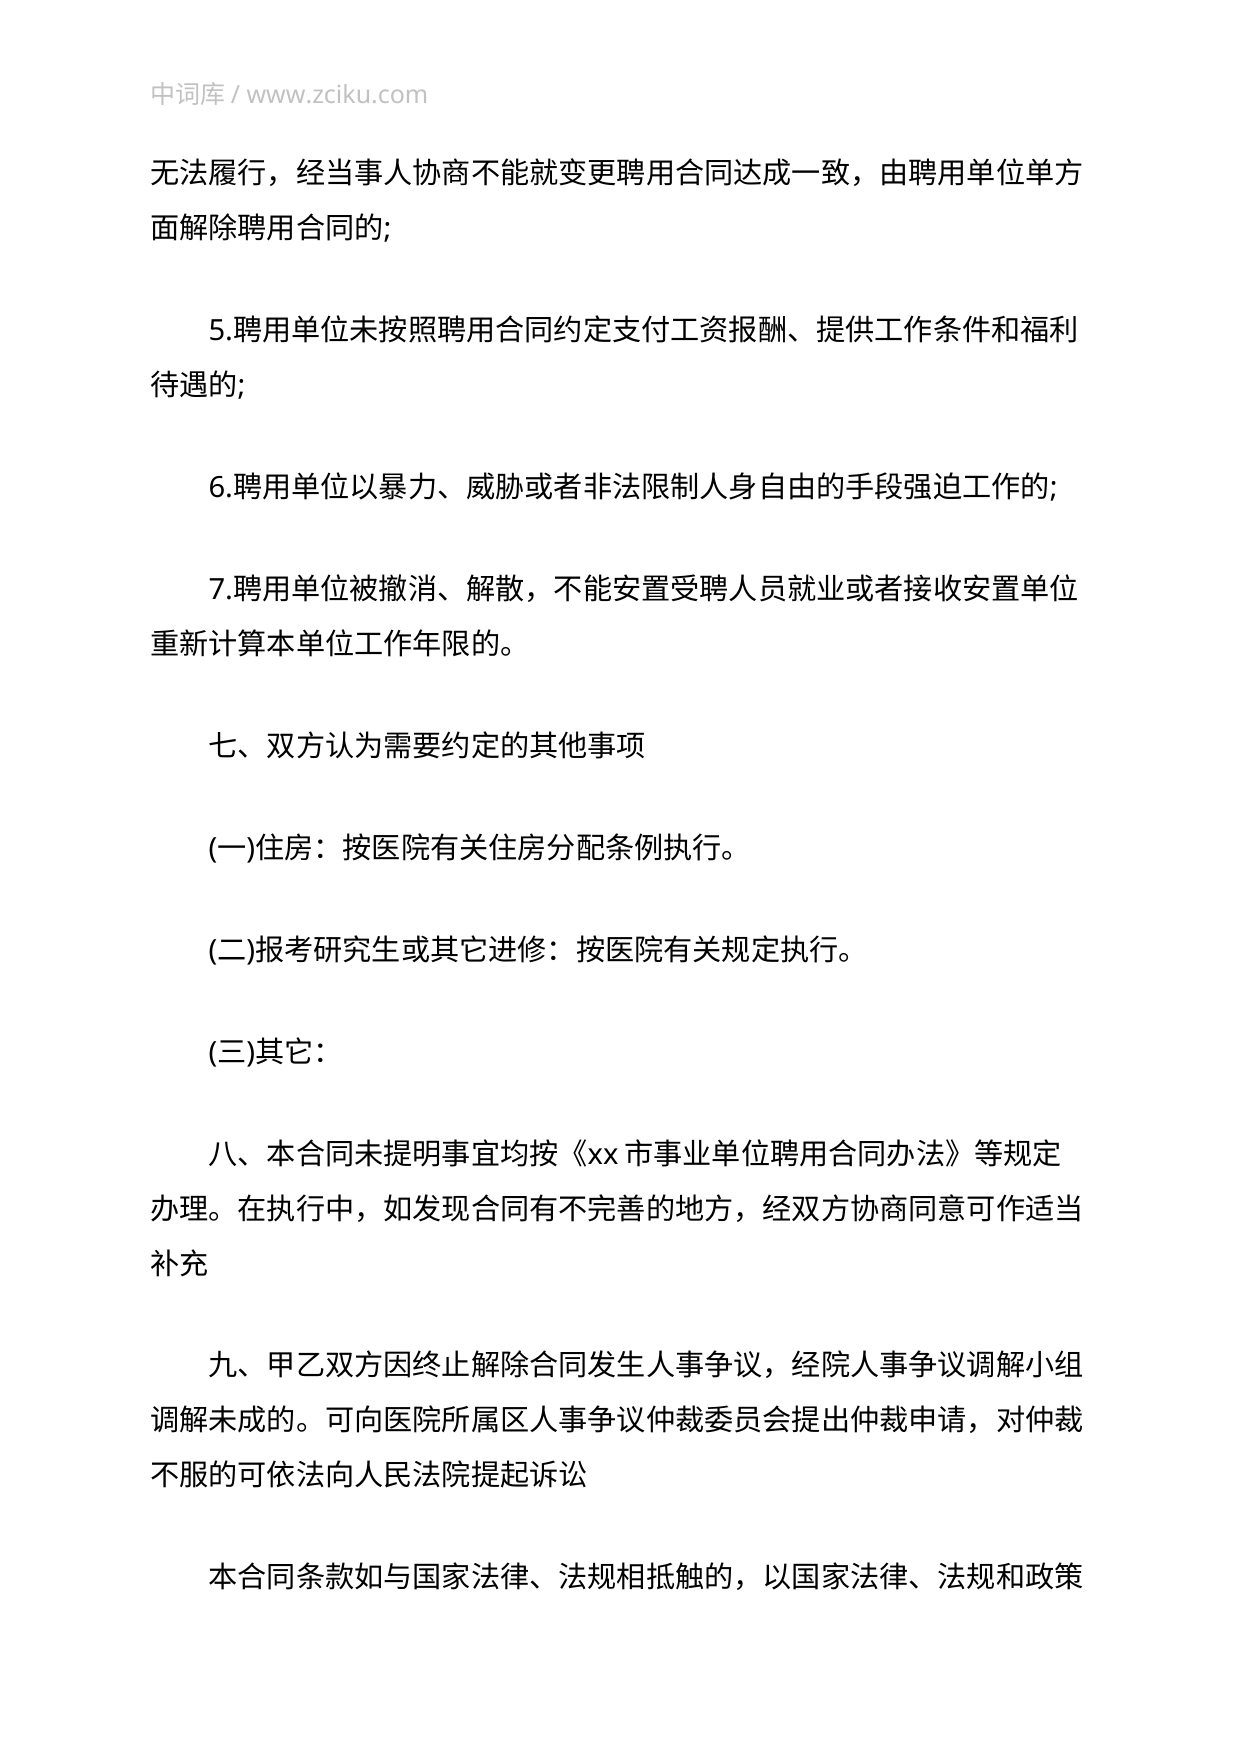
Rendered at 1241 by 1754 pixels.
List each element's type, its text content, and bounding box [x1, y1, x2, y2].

text 七、双方认为需要约定的其他事项 [150, 723, 1090, 765]
text (一)住房：按医院有关住房分配条例执行。 [150, 824, 1090, 867]
text 九、甲乙双方因终止解除合同发生人事争议，经院人事争议调解小组调解未成的。可向医院所属区人事争议仲裁委员会提出仲裁申请，对仲裁不服的可依法向人民法院提起诉讼 [150, 1342, 1090, 1494]
text 5.聘用单位未按照聘用合同约定支付工资报酬、提供工作条件和福利待遇的; [150, 307, 1090, 404]
text 6.聘用单位以暴力、威胁或者非法限制人身自由的手段强迫工作的; [150, 464, 1090, 506]
text (三)其它： [150, 1028, 1090, 1071]
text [150, 150, 1090, 247]
text 八、本合同未提明事宜均按《xx市事业单位聘用合同办法》等规定办理。在执行中，如发现合同有不完善的地方，经双方协商同意可作适当补充 [150, 1130, 1090, 1282]
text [150, 1553, 1090, 1596]
text (二)报考研究生或其它进修：按医院有关规定执行。 [150, 926, 1090, 969]
text 7.聘用单位被撤消、解散，不能安置受聘人员就业或者接收安置单位重新计算本单位工作年限的。 [150, 566, 1090, 663]
